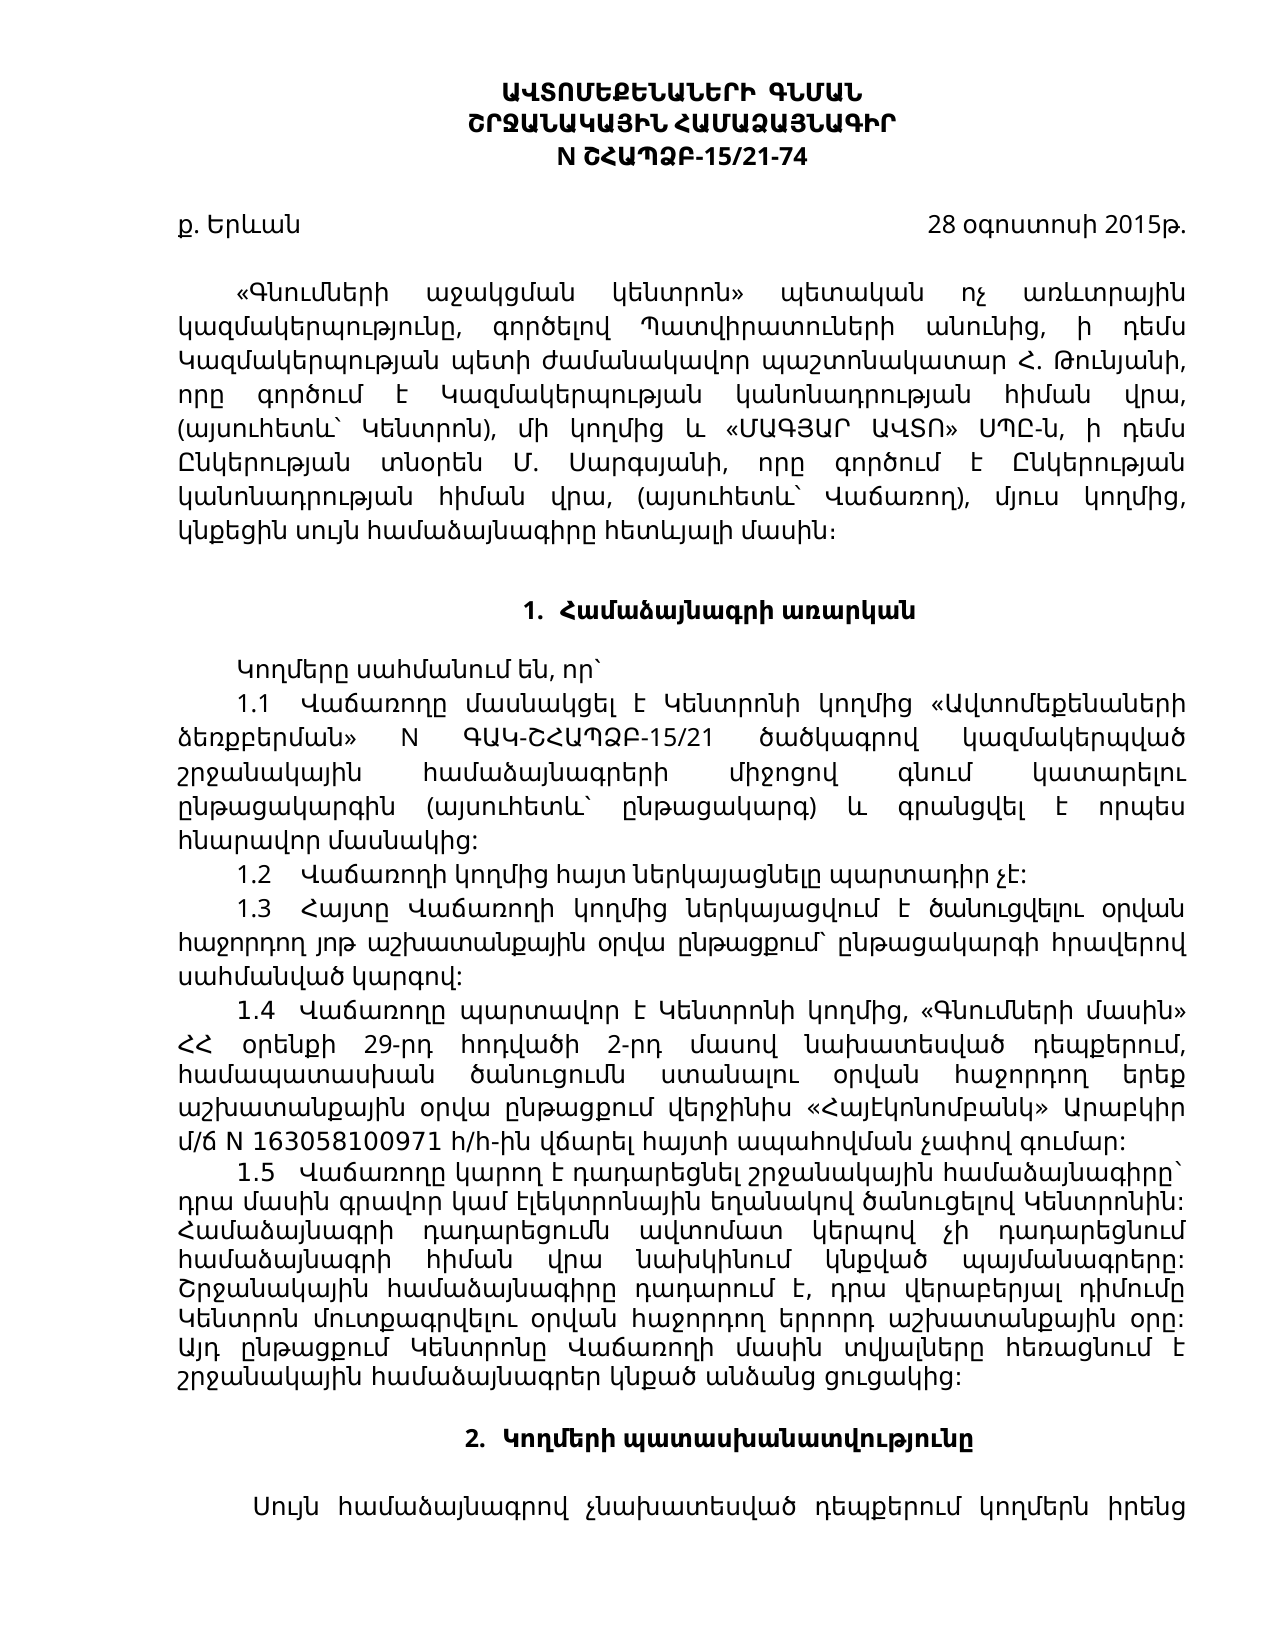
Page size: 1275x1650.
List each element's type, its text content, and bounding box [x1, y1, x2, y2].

text «Գնումների աջակցման կենտրոն» պետական ոչ առևտրային կազմակերպությունը, գործելով Պատվիրատուների անունից, ի դեմս Կազմակերպության պետի ժամանակավոր պաշտոնակատար Հ. Թունյանի, որը գործում է Կազմակերպության կանոնադրության հիման վրա, (այսուհետև՝ Կենտրոն), մի կողմից և «ՄԱԳՅԱՐ ԱՎՏՈ» ՍՊԸ-ն, ի դեմս Ընկերության տնօրեն Մ. Սարգսյանի, որը գործում է Ընկերության կանոնադրության հիման վրա, (այսուհետև՝ Վաճառող), մյուս կողմից, կնքեցին սույն համաձայնագիրը հետևյալի մասին։ [177, 274, 1186, 547]
list Վաճառողը պարտավոր է Կենտրոնի կողմից, «Գնումների մասին» ՀՀ օրենքի 29-րդ հոդվածի 2-րդ մասով նախատեսված դեպքերում, համապատասխան ծանուցումն ստանալու օրվան հաջորդող երեք աշխատանքային օրվա ընթացքում վերջինիս «Հայէկոնոմբանկ» Արաբկիր մ/ճ N 163058100971 հ/հ-ին վճարել հայտի ապահովման չափով գումար: [177, 993, 1186, 1158]
table_header 28 օգոստոսի 2015թ. [639, 206, 1198, 240]
list Վաճառողը կարող է դադարեցնել շրջանակային համաձայնագիրը` դրա մասին գրավոր կամ էլեկտրոնային եղանակով ծանուցելով Կենտրոնին: Համաձայնագրի դադարեցումն ավտոմատ կերպով չի դադարեցնում համաձայնագրի հիման վրա նախկինում կնքված պայմանագրերը: Շրջանակային համաձայնագիրը դադարում է, դրա վերաբերյալ դիմումը Կենտրոն մուտքագրվելու օրվան հաջորդող երրորդ աշխատանքային օրը: Այդ ընթացքում Կենտրոնը Վաճառողի մասին տվյալները հեռացնում է շրջանակային համաձայնագրեր կնքած անձանց ցուցակից: [177, 1158, 1186, 1391]
list Վաճառողի կողմից հայտ ներկայացնելը պարտադիր չէ: [177, 856, 1186, 890]
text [177, 1489, 1186, 1523]
text Կողմերը սահմանում են, որ` [177, 652, 1186, 686]
list Համաձայնագրի առարկան [252, 592, 1186, 626]
list Հայտը Վաճառողի կողմից ներկայացվում է ծանուցվելու օրվան հաջորդող յոթ աշխատանքային օրվա ընթացքում` ընթացակարգի հրավերով սահմանված կարգով: [177, 890, 1186, 993]
text N ՇՀԱՊՁԲ-15/21-74 [177, 138, 1186, 172]
text ՇՐՋԱՆԱԿԱՅԻՆ ՀԱՄԱՁԱՅՆԱԳԻՐ [177, 109, 1186, 138]
list Վաճառողը մասնակցել է Կենտրոնի կողմից «Ավտոմեքենաների ձեռքբերման» N ԳԱԿ-ՇՀԱՊՁԲ-15/21 ծածկագրով կազմակերպված շրջանակային համաձայնագրերի միջոցով գնում կատարելու ընթացակարգին (այսուհետև` ընթացակարգ) և գրանցվել է որպես հնարավոր մասնակից: [177, 686, 1186, 856]
text ԱՎՏՈՄԵՔԵՆԱՆԵՐԻ ԳՆՄԱՆ [177, 75, 1186, 109]
table_header ք. Երևան [166, 206, 638, 240]
list Կողմերի պատասխանատվությունը [252, 1421, 1186, 1454]
